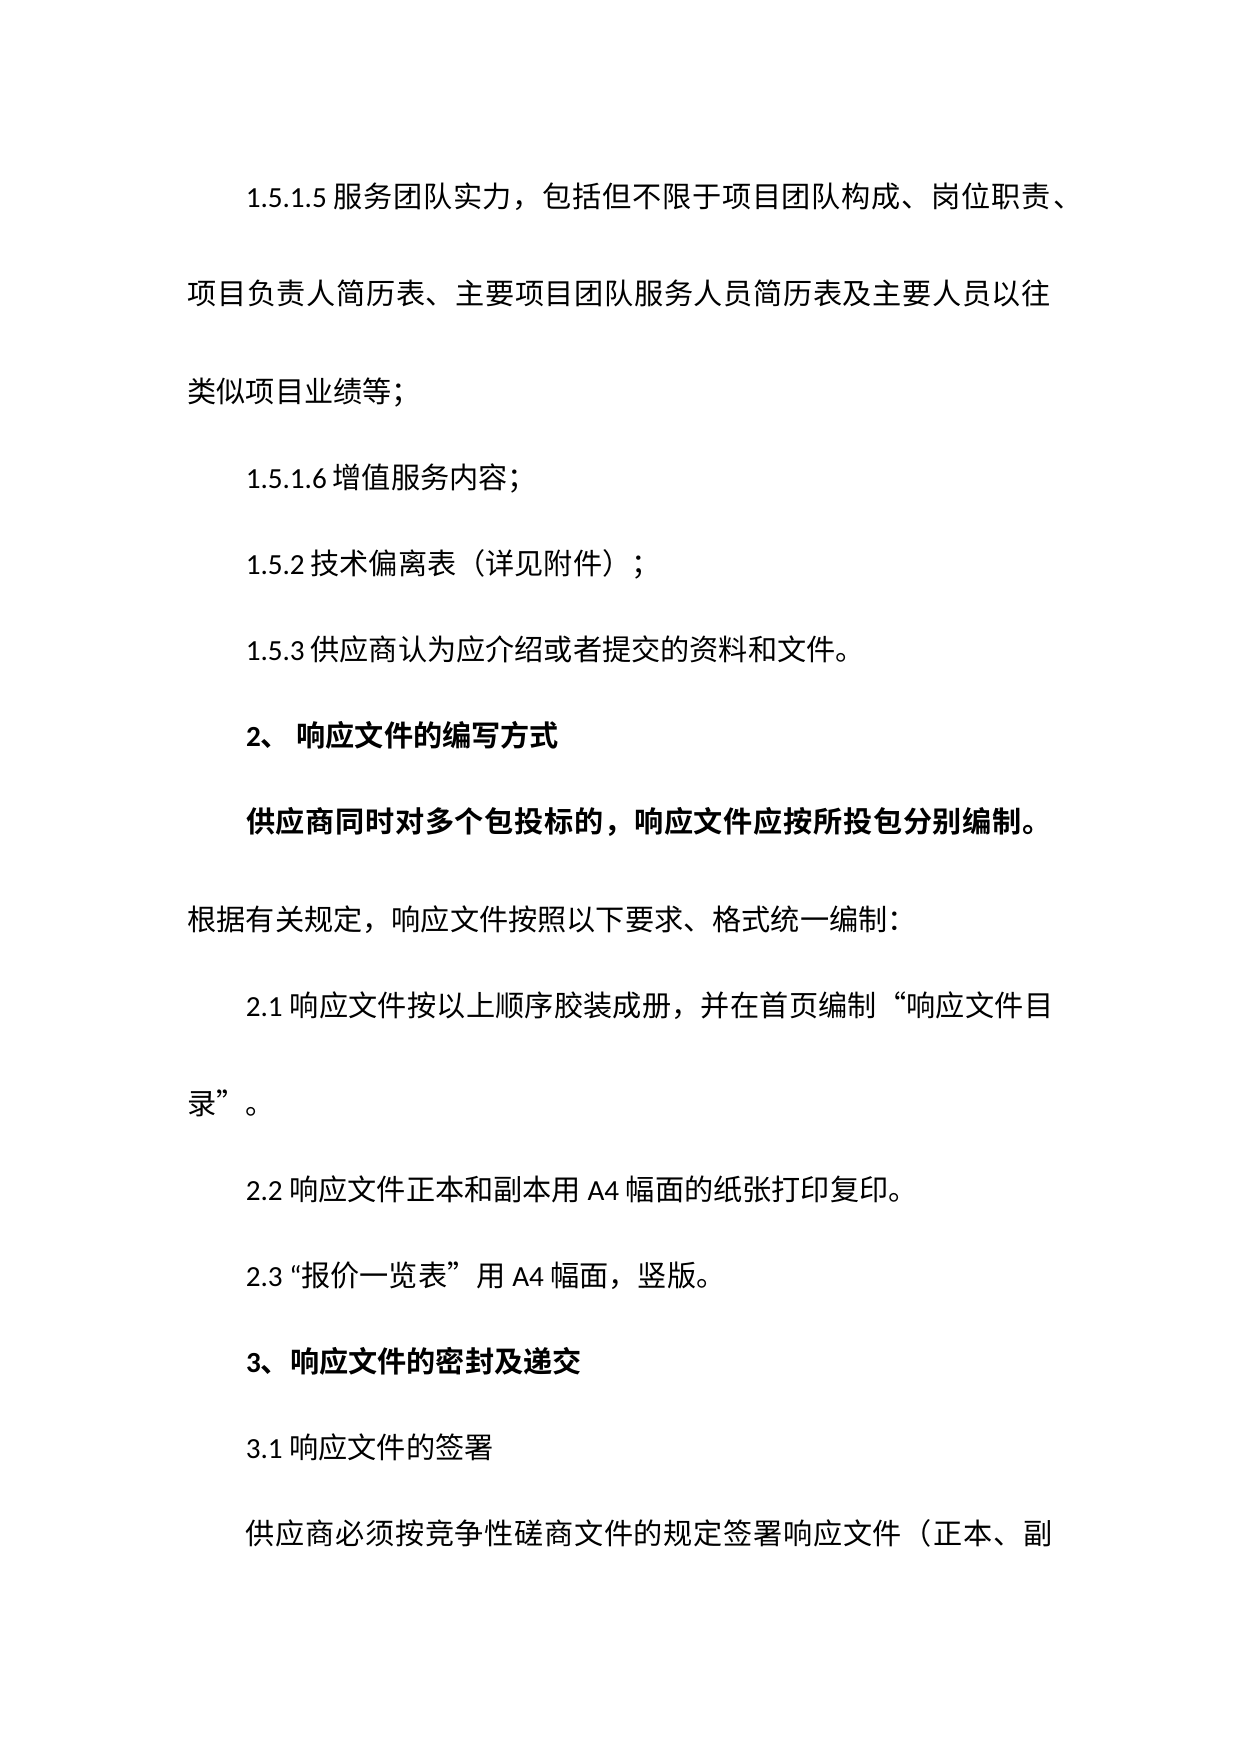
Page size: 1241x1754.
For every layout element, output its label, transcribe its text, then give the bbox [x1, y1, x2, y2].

text 1.5.1.5服务团队实力，包括但不限于项目团队构成、岗位职责、项目负责人简历表、主要项目团队服务人员简历表及主要人员以往类似项目业绩等； [187, 162, 1053, 422]
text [187, 1499, 1053, 1564]
text 1.5.2技术偏离表（详见附件）； [187, 529, 1053, 594]
text 供应商同时对多个包投标的，响应文件应按所投包分别编制。根据有关规定，响应文件按照以下要求、格式统一编制： [187, 788, 1053, 950]
text 2、 响应文件的编写方式 [187, 702, 1053, 767]
text 1.5.3供应商认为应介绍或者提交的资料和文件。 [187, 615, 1053, 680]
text 3.1 响应文件的签署 [187, 1413, 1053, 1478]
text 3、响应文件的密封及递交 [187, 1327, 1053, 1392]
text 2.3 “报价一览表”用 A4 幅面，竖版。 [187, 1241, 1053, 1306]
text 2.2 响应文件正本和副本用 A4 幅面的纸张打印复印。 [187, 1155, 1053, 1220]
text 2.1 响应文件按以上顺序胶装成册，并在首页编制“响应文件目录”。 [187, 971, 1053, 1134]
text 1.5.1.6增值服务内容； [187, 443, 1053, 508]
